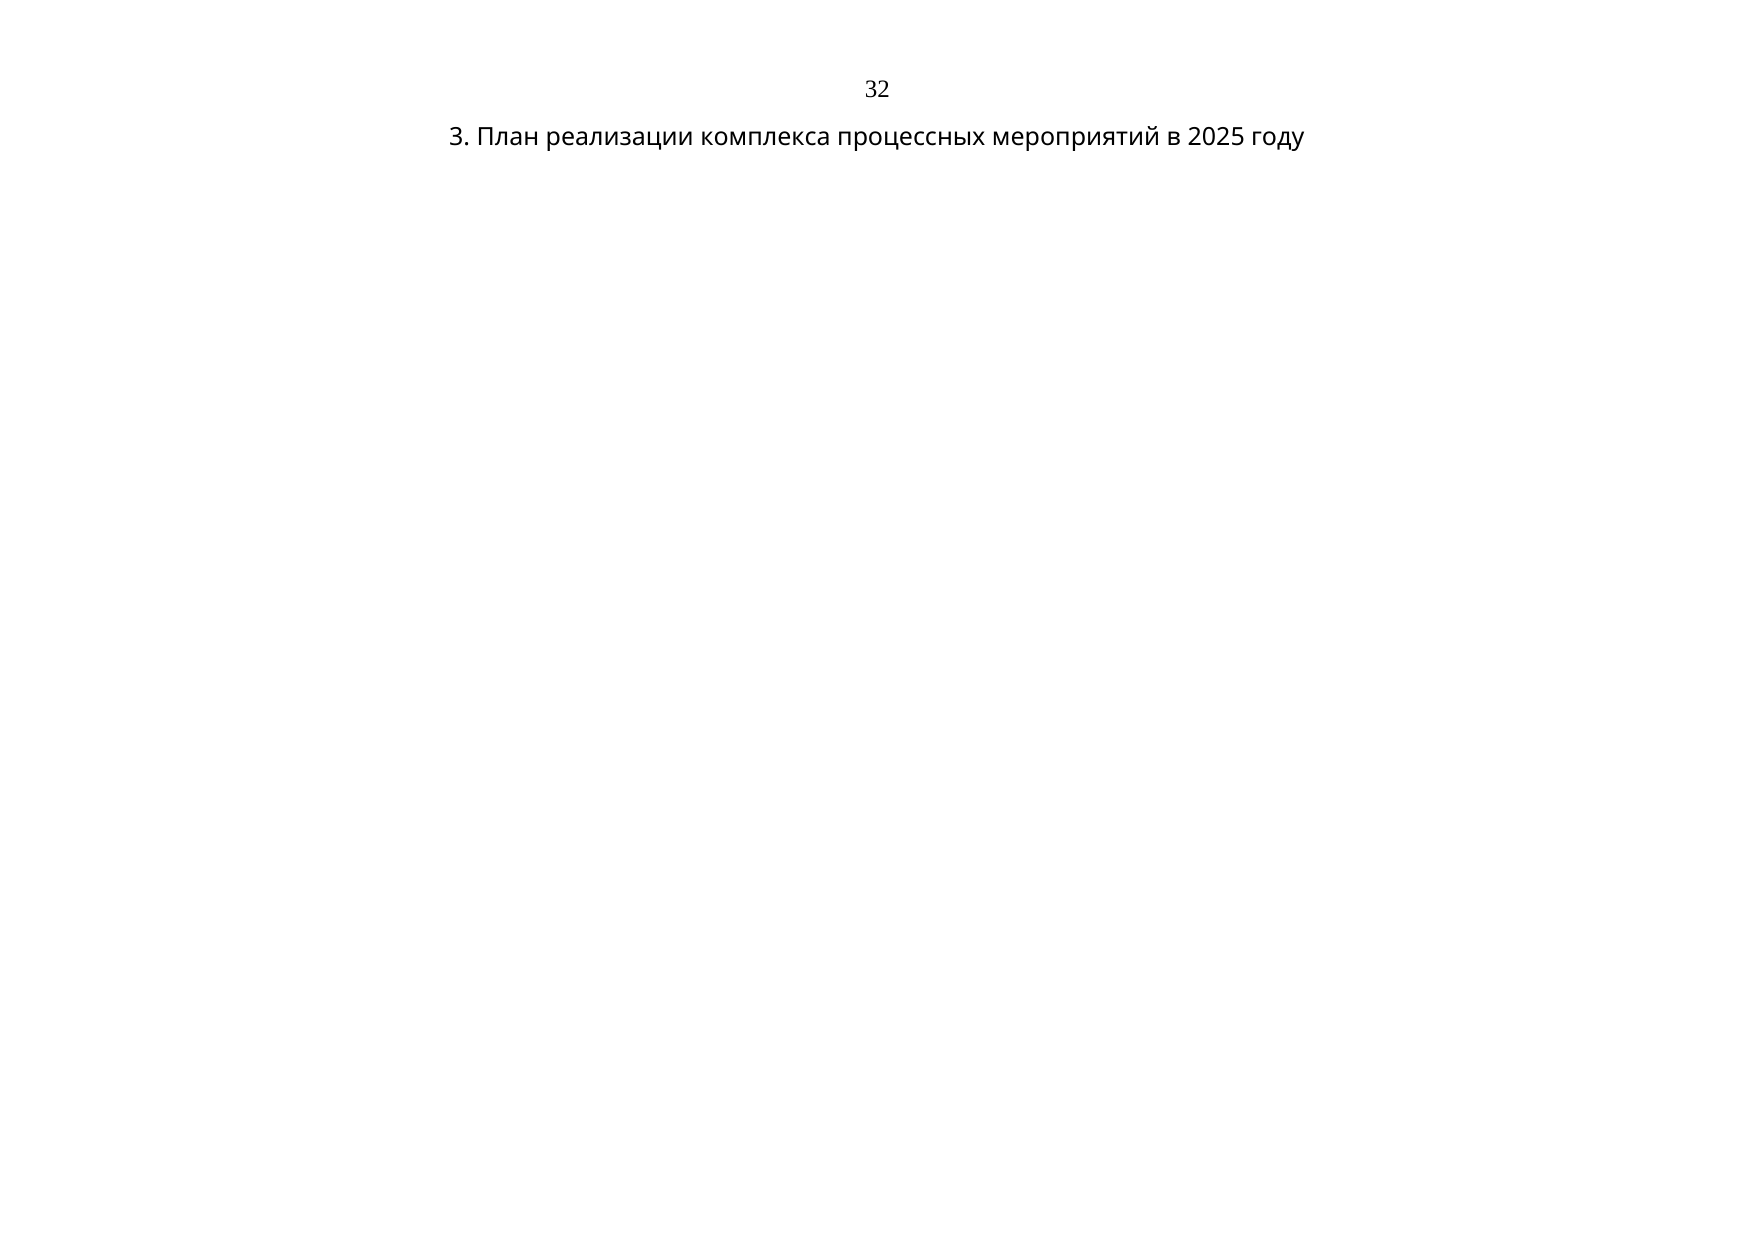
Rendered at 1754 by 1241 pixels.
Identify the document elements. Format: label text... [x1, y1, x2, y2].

text 3. План реализации комплекса процессных мероприятий в 2025 году [118, 118, 1636, 152]
